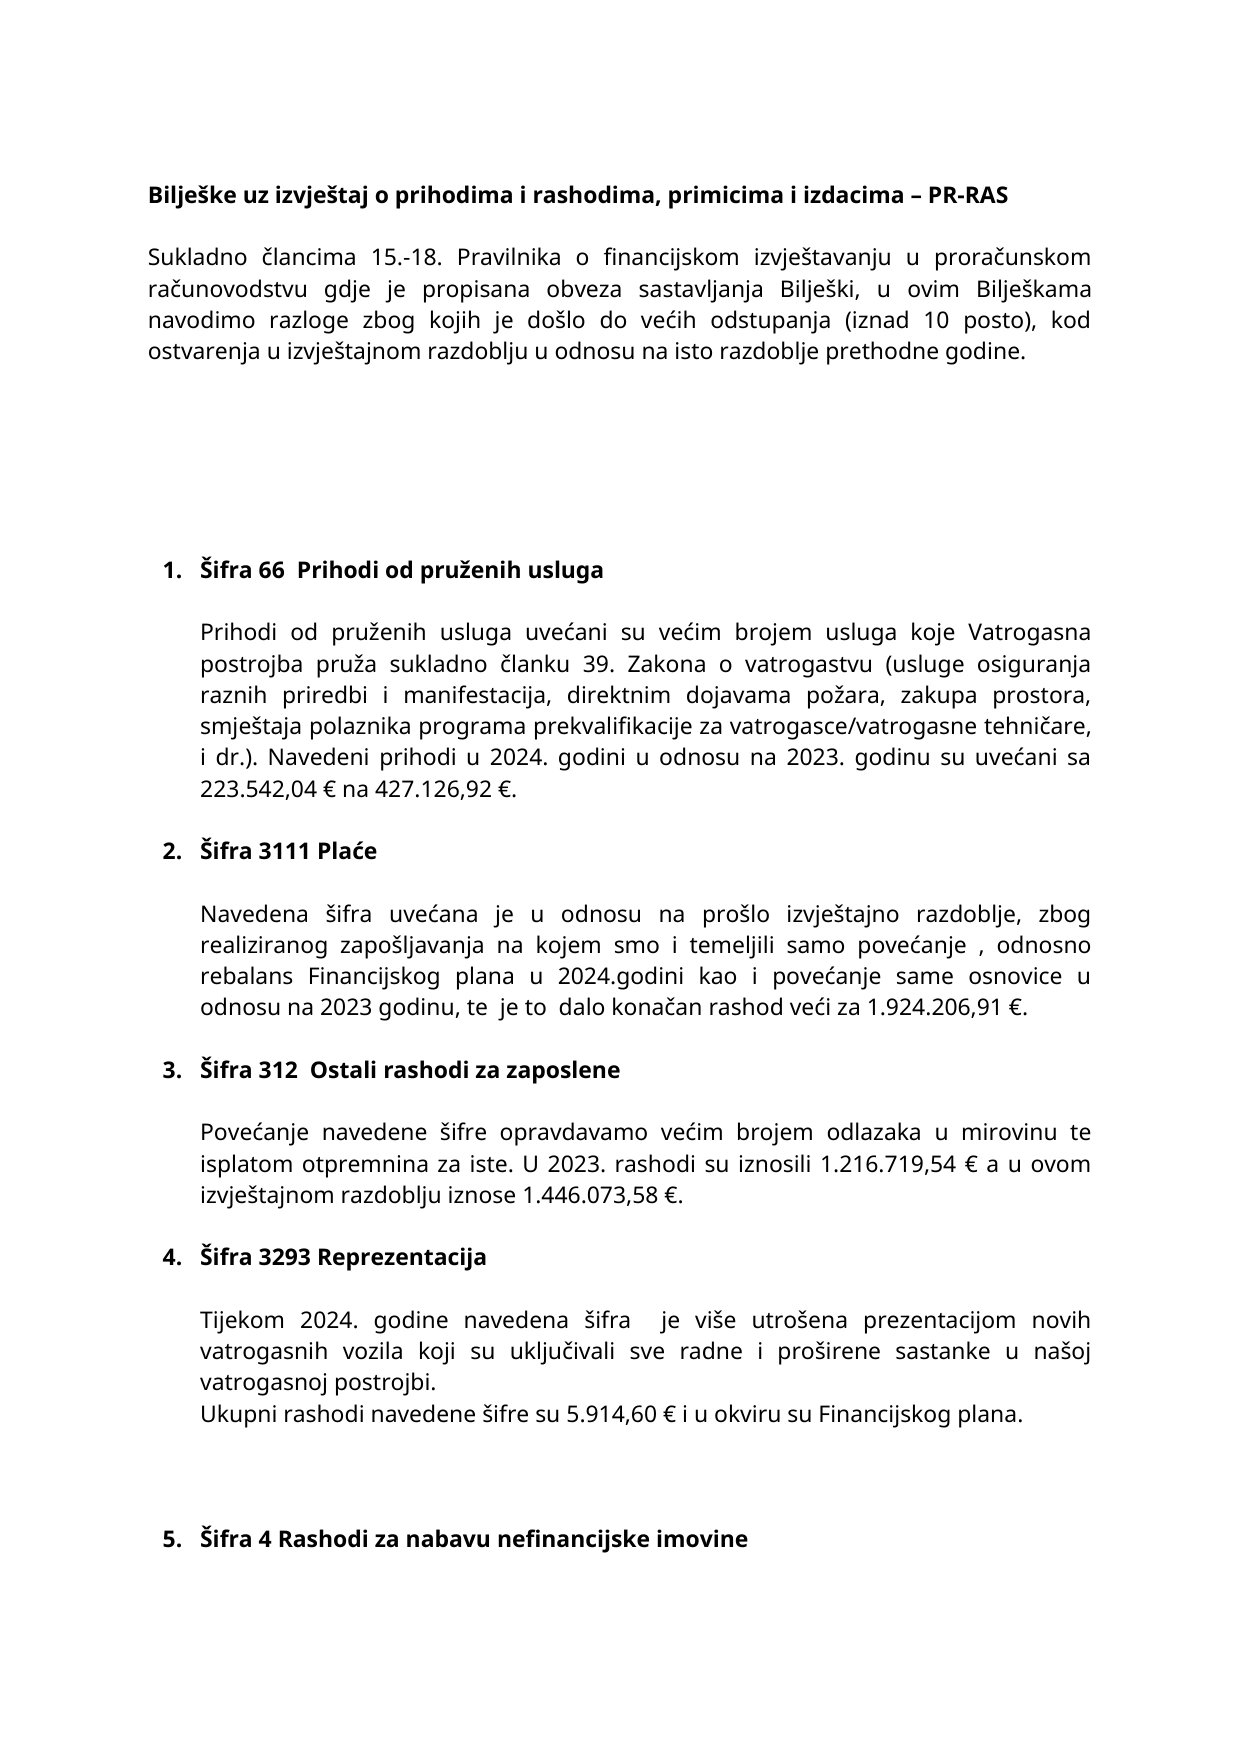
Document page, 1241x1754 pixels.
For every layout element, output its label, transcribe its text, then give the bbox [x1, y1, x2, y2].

list Šifra 4 Rashodi za nabavu nefinancijske imovine [162, 1523, 1093, 1554]
list Tijekom 2024. godine navedena šifra je više utrošena prezentacijom novih vatrogasnih vozila koji su uključivali sve radne i proširene sastanke u našoj vatrogasnoj postrojbi. [200, 1304, 1093, 1398]
list Šifra 312 Ostali rashodi za zaposlene [162, 1054, 1093, 1085]
list Šifra 3111 Plaće [162, 835, 1093, 866]
list Šifra 66 Prihodi od pruženih usluga [162, 554, 1093, 585]
list Povećanje navedene šifre opravdavamo većim brojem odlazaka u mirovinu te isplatom otpremnina za iste. U 2023. rashodi su iznosili 1.216.719,54 € a u ovom izvještajnom razdoblju iznose 1.446.073,58 €. [200, 1116, 1093, 1210]
text Prihodi od pruženih usluga uvećani su većim brojem usluga koje Vatrogasna postrojba pruža sukladno članku 39. Zakona o vatrogastvu (usluge osiguranja raznih priredbi i manifestacija, direktnim dojavama požara, zakupa prostora, smještaja polaznika programa prekvalifikacije za vatrogasce/vatrogasne tehničare, i dr.). Navedeni prihodi u 2024. godini u odnosu na 2023. godinu su uvećani sa 223.542,04 € na 427.126,92 €. [200, 616, 1093, 804]
list Navedena šifra uvećana je u odnosu na prošlo izvještajno razdoblje, zbog realiziranog zapošljavanja na kojem smo i temeljili samo povećanje , odnosno rebalans Financijskog plana u 2024.godini kao i povećanje same osnovice u odnosu na 2023 godinu, te je to dalo konačan rashod veći za 1.924.206,91 €. [200, 898, 1093, 1023]
list Ukupni rashodi navedene šifre su 5.914,60 € i u okviru su Financijskog plana. [200, 1398, 1093, 1429]
text Bilješke uz izvještaj o prihodima i rashodima, primicima i izdacima – PR-RAS [148, 179, 1093, 210]
text Sukladno člancima 15.-18. Pravilnika o financijskom izvještavanju u proračunskom računovodstvu gdje je propisana obveza sastavljanja Bilješki, u ovim Bilješkama navodimo razloge zbog kojih je došlo do većih odstupanja (iznad 10 posto), kod ostvarenja u izvještajnom razdoblju u odnosu na isto razdoblje prethodne godine. [148, 241, 1093, 366]
list Šifra 3293 Reprezentacija [162, 1241, 1093, 1273]
